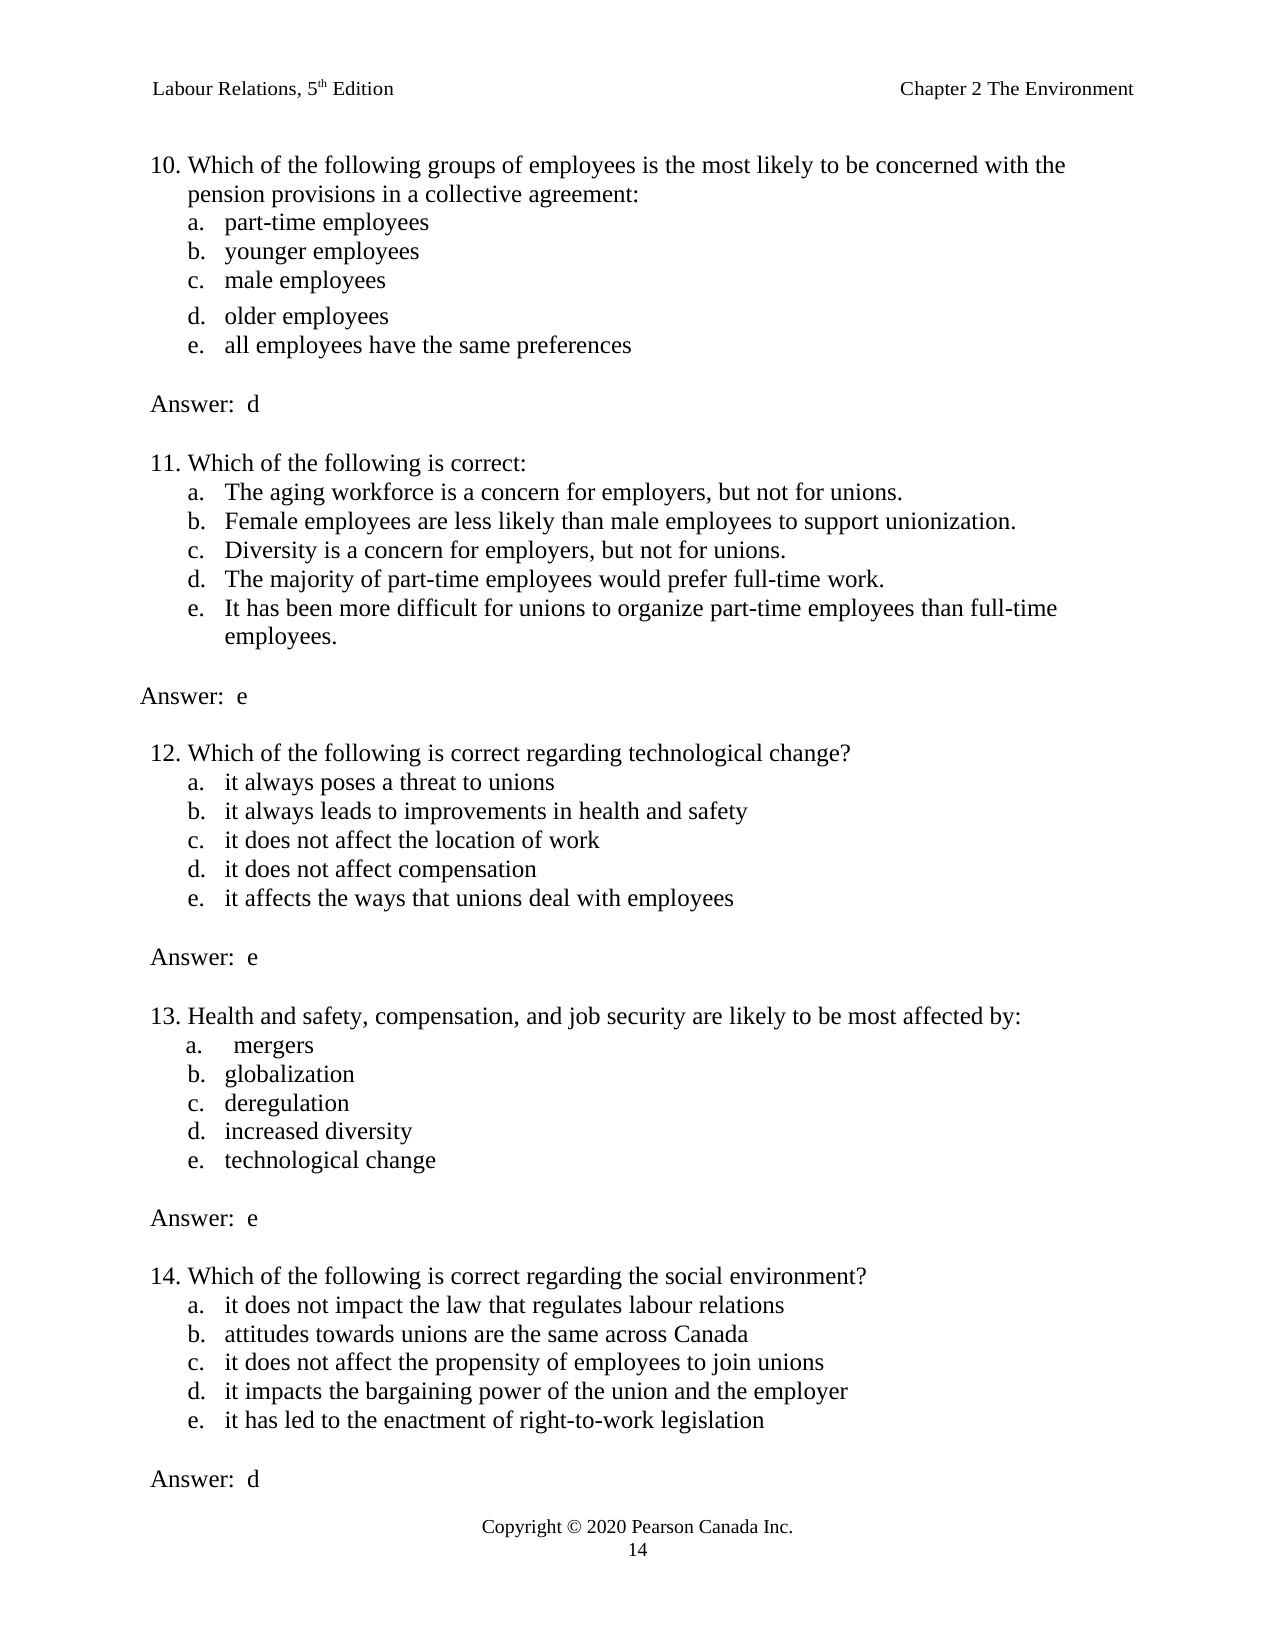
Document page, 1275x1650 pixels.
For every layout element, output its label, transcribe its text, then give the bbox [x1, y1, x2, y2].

list younger employees [187, 236, 1125, 265]
list The majority of part-time employees would prefer full-time work. [187, 564, 1125, 592]
list increased diversity [187, 1116, 1125, 1145]
list older employees [187, 301, 1125, 330]
list The aging workforce is a concern for employers, but not for unions. [187, 477, 1125, 506]
text Answer: e [150, 1203, 1125, 1232]
list it affects the ways that unions deal with employees [187, 883, 1125, 911]
list Diversity is a concern for employers, but not for unions. [187, 535, 1125, 564]
list all employees have the same preferences [187, 330, 1125, 359]
list mergers [150, 1030, 1125, 1059]
text Answer: d [150, 1464, 1125, 1493]
list attitudes towards unions are the same across Canada [187, 1319, 1125, 1347]
list Female employees are less likely than male employees to support unionization. [187, 506, 1125, 535]
list it has led to the enactment of right-to-work legislation [187, 1405, 1125, 1434]
list Which of the following is correct: [150, 448, 1125, 477]
list part-time employees [187, 207, 1125, 236]
list It has been more difficult for unions to organize part-time employees than full-time employees. [187, 593, 1125, 650]
list Which of the following is correct regarding the social environment? [150, 1261, 1125, 1290]
text Answer: e [139, 681, 1125, 709]
list it impacts the bargaining power of the union and the employer [187, 1376, 1125, 1405]
list it does not affect the location of work [187, 825, 1125, 854]
text Answer: e [150, 942, 1125, 971]
list Health and safety, compensation, and job security are likely to be most affected by: [150, 1001, 1125, 1030]
list Which of the following is correct regarding technological change? [150, 738, 1125, 767]
list male employees [187, 265, 1125, 294]
list globalization [187, 1059, 1125, 1087]
list it always leads to improvements in health and safety [187, 796, 1125, 825]
list Which of the following groups of employees is the most likely to be concerned with the pension provisions in a collective agreement: [150, 150, 1125, 207]
list it does not affect the propensity of employees to join unions [187, 1347, 1125, 1376]
list it does not impact the law that regulates labour relations [187, 1290, 1125, 1318]
text Answer: d [150, 389, 1125, 418]
list deregulation [187, 1088, 1125, 1116]
list it always poses a threat to unions [187, 767, 1125, 796]
list technological change [187, 1145, 1125, 1174]
list it does not affect compensation [187, 854, 1125, 883]
